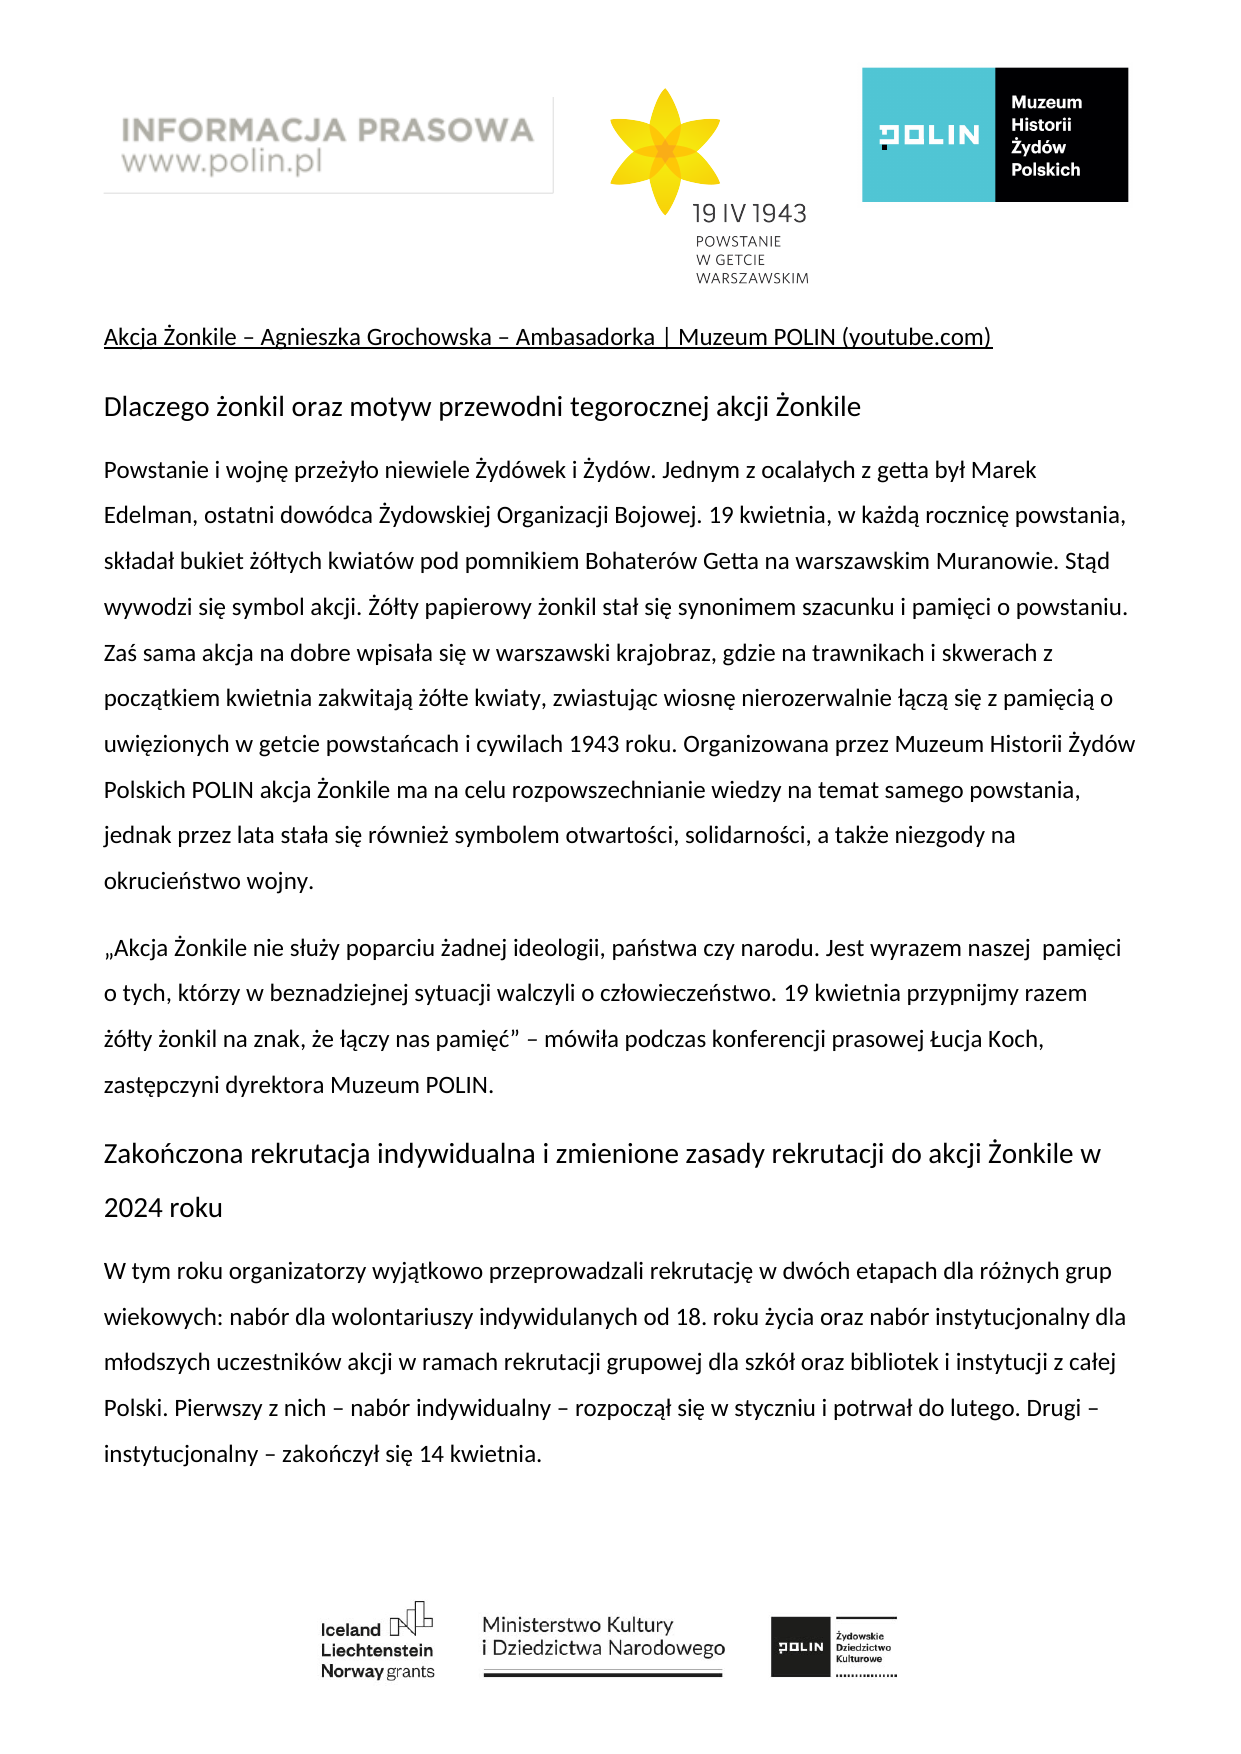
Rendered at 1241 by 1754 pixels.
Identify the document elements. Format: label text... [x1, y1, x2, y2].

text W tym roku organizatorzy wyjątkowo przeprowadzali rekrutację w dwóch etapach dla różnych grup wiekowych: nabór dla wolontariuszy indywidulanych od 18. roku życia oraz nabór instytucjonalny dla młodszych uczestników akcji w ramach rekrutacji grupowej dla szkół oraz bibliotek i instytucji z całej Polski. Pierwszy z nich – nabór indywidualny – rozpoczął się w styczniu i potrwał do lutego. Drugi – instytucjonalny – zakończył się 14 kwietnia. [103, 1255, 1137, 1468]
text „Akcja Żonkile nie służy poparciu żadnej ideologii, państwa czy narodu. Jest wyrazem naszej pamięci o tych, którzy w beznadziejnej sytuacji walczyli o człowieczeństwo. 19 kwietnia przypnijmy razem żółty żonkil na znak, że łączy nas pamięć” – mówiła podczas konferencji prasowej Łucja Koch, zastępczyni dyrektora Muzeum POLIN. [103, 932, 1137, 1099]
picture [103, 97, 555, 195]
picture [564, 59, 1134, 321]
subtitle Dlaczego żonkil oraz motyw przewodni tegorocznej akcji Żonkile [103, 388, 1137, 423]
text Akcja Żonkile – Agnieszka Grochowska – Ambasadorka | Muzeum POLIN (youtube.com) [103, 321, 1137, 352]
text Zakończona rekrutacja indywidualna i zmienione zasady rekrutacji do akcji Żonkile w 2024 roku [103, 1136, 1137, 1225]
picture [286, 1562, 931, 1718]
text Powstanie i wojnę przeżyło niewiele Żydówek i Żydów. Jednym z ocalałych z getta był Marek Edelman, ostatni dowódca Żydowskiej Organizacji Bojowej. 19 kwietnia, w każdą rocznicę powstania, składał bukiet żółtych kwiatów pod pomnikiem Bohaterów Getta na warszawskim Muranowie. Stąd wywodzi się symbol akcji. Żółty papierowy żonkil stał się synonimem szacunku i pamięci o powstaniu. Zaś sama akcja na dobre wpisała się w warszawski krajobraz, gdzie na trawnikach i skwerach z początkiem kwietnia zakwitają żółte kwiaty, zwiastując wiosnę nierozerwalnie łączą się z pamięcią o uwięzionych w getcie powstańcach i cywilach 1943 roku. Organizowana przez Muzeum Historii Żydów Polskich POLIN akcja Żonkile ma na celu rozpowszechnianie wiedzy na temat samego powstania, jednak przez lata stała się również symbolem otwartości, solidarności, a także niezgody na okrucieństwo wojny. [103, 454, 1137, 896]
